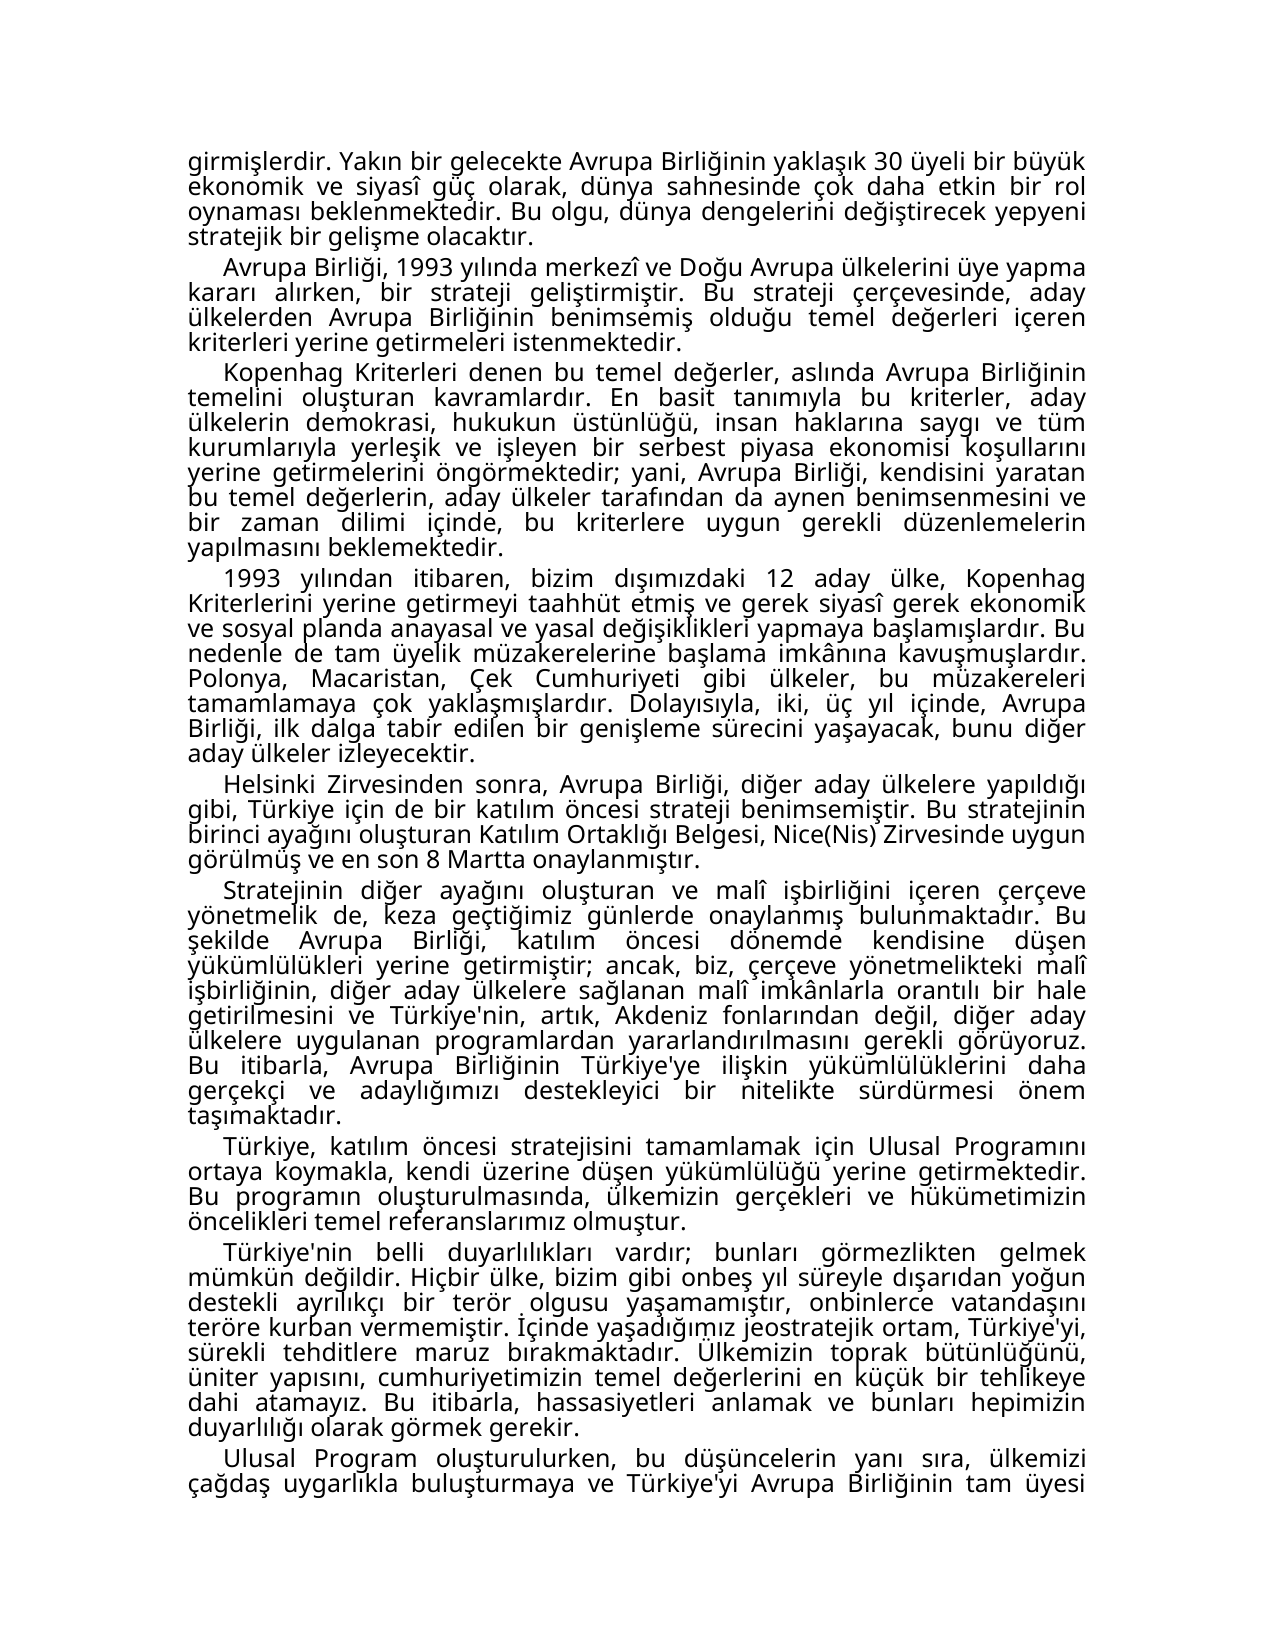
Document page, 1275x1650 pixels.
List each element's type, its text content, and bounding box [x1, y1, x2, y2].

text Kopenhag Kriterleri denen bu temel değerler, aslında Avrupa Birliğinin temelini oluşturan kavramlardır. En basit tanımıyla bu kriterler, aday ülkelerin demokrasi, hukukun üstünlüğü, insan haklarına saygı ve tüm kurumlarıyla yerleşik ve işleyen bir serbest piyasa ekonomisi koşullarını yerine getirmelerini öngörmektedir; yani, Avrupa Birliği, kendisini yaratan bu temel değerlerin, aday ülkeler tarafından da aynen benimsenmesini ve bir zaman dilimi içinde, bu kriterlere uygun gerekli düzenlemelerin yapılmasını beklemektedir. [187, 362, 1087, 562]
text Türkiye'nin belli duyarlılıkları vardır; bunları görmezlikten gelmek mümkün değildir. Hiçbir ülke, bizim gibi onbeş yıl süreyle dışarıdan yoğun destekli ayrılıkçı bir terör olgusu yaşamamıştır, onbinlerce vatandaşını teröre kurban vermemiştir. İçinde yaşadığımız jeostratejik ortam, Türkiye'yi, sürekli tehditlere maruz bırakmaktadır. Ülkemizin toprak bütünlüğünü, üniter yapısını, cumhuriyetimizin temel değerlerini en küçük bir tehlikeye dahi atamayız. Bu itibarla, hassasiyetleri anlamak ve bunları hepimizin duyarlılığı olarak görmek gerekir. [187, 1242, 1087, 1442]
text Avrupa Birliği, 1993 yılında merkezî ve Doğu Avrupa ülkelerini üye yapma kararı alırken, bir strateji geliştirmiştir. Bu strateji çerçevesinde, aday ülkelerden Avrupa Birliğinin benimsemiş olduğu temel değerleri içeren kriterleri yerine getirmeleri istenmektedir. [187, 256, 1087, 356]
text Helsinki Zirvesinden sonra, Avrupa Birliği, diğer aday ülkelere yapıldığı gibi, Türkiye için de bir katılım öncesi strateji benimsemiştir. Bu stratejinin birinci ayağını oluşturan Katılım Ortaklığı Belgesi, Nice(Nis) Zirvesinde uygun görülmüş ve en son 8 Martta onaylanmıştır. [187, 774, 1087, 874]
text Stratejinin diğer ayağını oluşturan ve malî işbirliğini içeren çerçeve yönetmelik de, keza geçtiğimiz günlerde onaylanmış bulunmaktadır. Bu şekilde Avrupa Birliği, katılım öncesi dönemde kendisine düşen yükümlülükleri yerine getirmiştir; ancak, biz, çerçeve yönetmelikteki malî işbirliğinin, diğer aday ülkelere sağlanan malî imkânlarla orantılı bir hale getirilmesini ve Türkiye'nin, artık, Akdeniz fonlarından değil, diğer aday ülkelere uygulanan programlardan yararlandırılmasını gerekli görüyoruz. Bu itibarla, Avrupa Birliğinin Türkiye'ye ilişkin yükümlülüklerini daha gerçekçi ve adaylığımızı destekleyici bir nitelikte sürdürmesi önem taşımaktadır. [187, 880, 1087, 1130]
text 1993 yılından itibaren, bizim dışımızdaki 12 aday ülke, Kopenhag Kriterlerini yerine getirmeyi taahhüt etmiş ve gerek siyasî gerek ekonomik ve sosyal planda anayasal ve yasal değişiklikleri yapmaya başlamışlardır. Bu nedenle de tam üyelik müzakerelerine başlama imkânına kavuşmuşlardır. Polonya, Macaristan, Çek Cumhuriyeti gibi ülkeler, bu müzakereleri tamamlamaya çok yaklaşmışlardır. Dolayısıyla, iki, üç yıl içinde, Avrupa Birliği, ilk dalga tabir edilen bir genişleme sürecini yaşayacak, bunu diğer aday ülkeler izleyecektir. [187, 568, 1087, 768]
text Türkiye, katılım öncesi stratejisini tamamlamak için Ulusal Programını ortaya koymakla, kendi üzerine düşen yükümlülüğü yerine getirmektedir. Bu programın oluşturulmasında, ülkemizin gerçekleri ve hükümetimizin öncelikleri temel referanslarımız olmuştur. [187, 1136, 1087, 1236]
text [187, 1447, 1087, 1497]
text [187, 150, 1087, 250]
